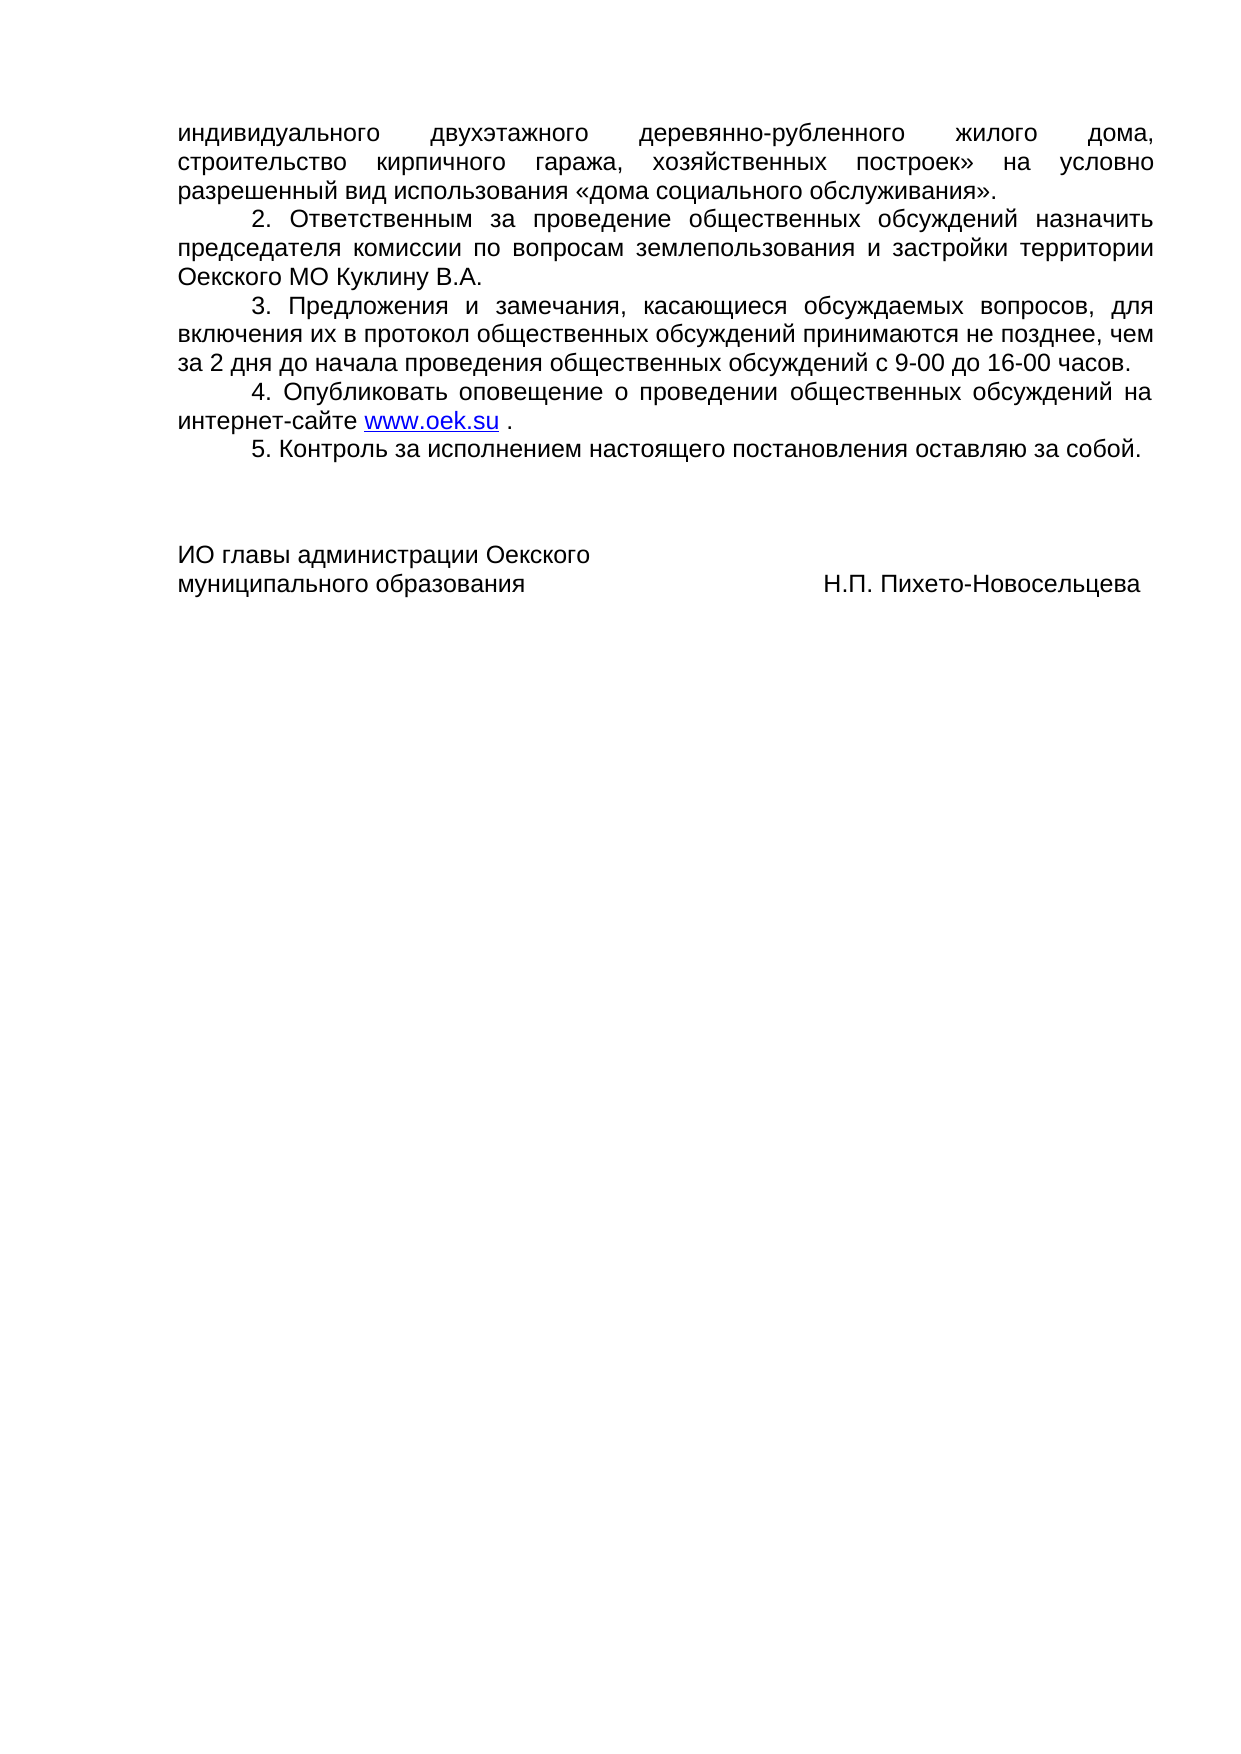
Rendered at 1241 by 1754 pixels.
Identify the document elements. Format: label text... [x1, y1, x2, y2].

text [177, 118, 1155, 204]
text муниципального образования Н.П. Пихето-Новосельцева [177, 569, 1152, 597]
text 3. Предложения и замечания, касающиеся обсуждаемых вопросов, для включения их в протокол общественных обсуждений принимаются не позднее, чем за 2 дня до начала проведения общественных обсуждений с 9-00 до 16-00 часов. [177, 291, 1155, 377]
text 2. Ответственным за проведение общественных обсуждений назначить председателя комиссии по вопросам землепользования и застройки территории Оекского МО Куклину В.А. [177, 204, 1155, 291]
text 4. Опубликовать оповещение о проведении общественных обсуждений на интернет-сайте www.oek.su . [177, 377, 1152, 434]
text ИО главы администрации Оекского [177, 540, 1152, 569]
text 5. Контроль за исполнением настоящего постановления оставляю за собой. [177, 434, 1152, 463]
